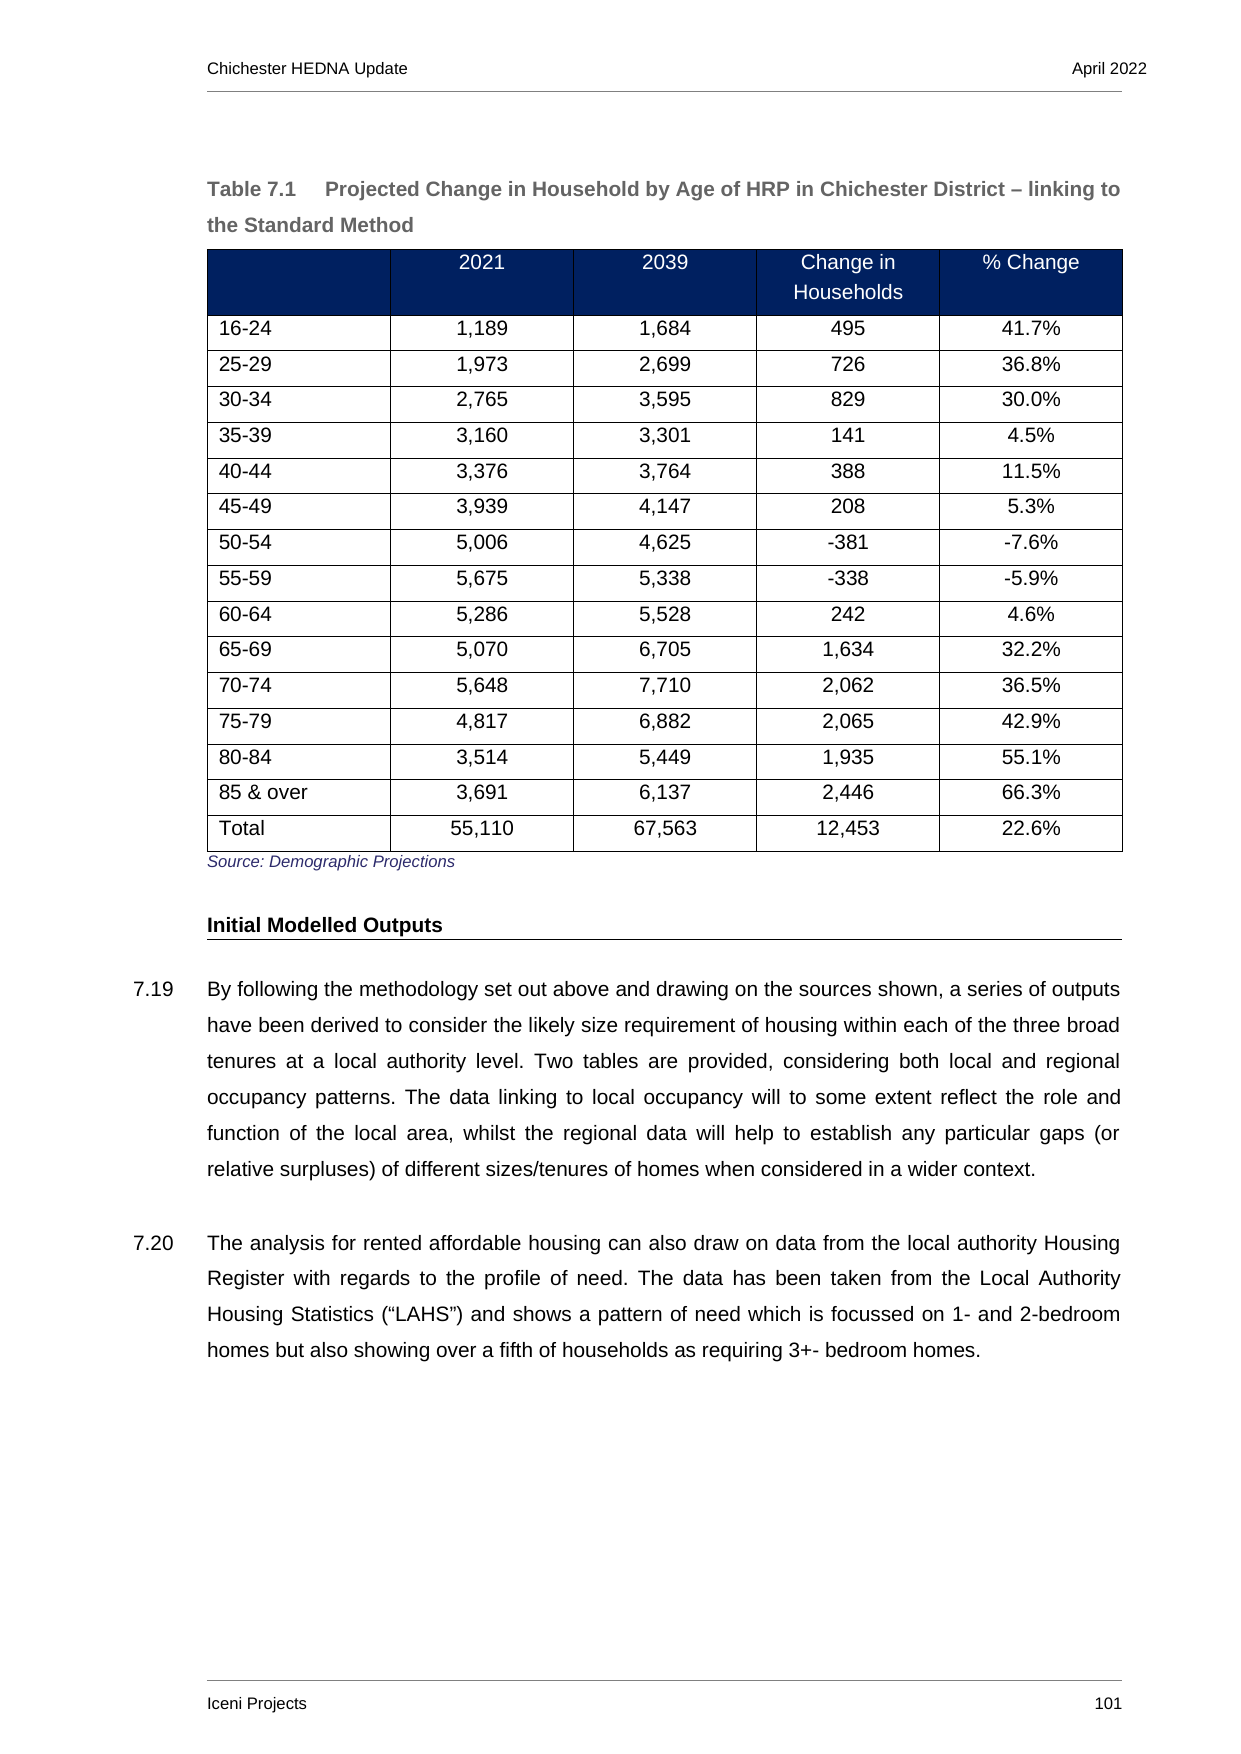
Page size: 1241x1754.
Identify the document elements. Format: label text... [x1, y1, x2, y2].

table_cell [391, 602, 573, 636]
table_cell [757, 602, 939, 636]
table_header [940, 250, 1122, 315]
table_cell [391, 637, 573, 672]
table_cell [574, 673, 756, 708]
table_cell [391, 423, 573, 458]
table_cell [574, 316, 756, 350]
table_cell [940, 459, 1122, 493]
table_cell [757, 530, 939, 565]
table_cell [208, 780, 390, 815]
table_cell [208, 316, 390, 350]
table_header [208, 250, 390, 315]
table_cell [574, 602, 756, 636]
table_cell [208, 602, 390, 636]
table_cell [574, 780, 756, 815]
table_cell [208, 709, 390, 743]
list By following the methodology set out above and drawing on the sources shown, a series of outputs have been derived to consider the likely size requirement of housing within each of the three broad tenures at a local authority level. Two tables are provided, considering both local and regional occupancy patterns. The data linking to local occupancy will to some extent reflect the role and function of the local area, whilst the regional data will help to establish any particular gaps (or relative surpluses) of different sizes/tenures of homes when considered in a wider context. [133, 977, 1122, 1181]
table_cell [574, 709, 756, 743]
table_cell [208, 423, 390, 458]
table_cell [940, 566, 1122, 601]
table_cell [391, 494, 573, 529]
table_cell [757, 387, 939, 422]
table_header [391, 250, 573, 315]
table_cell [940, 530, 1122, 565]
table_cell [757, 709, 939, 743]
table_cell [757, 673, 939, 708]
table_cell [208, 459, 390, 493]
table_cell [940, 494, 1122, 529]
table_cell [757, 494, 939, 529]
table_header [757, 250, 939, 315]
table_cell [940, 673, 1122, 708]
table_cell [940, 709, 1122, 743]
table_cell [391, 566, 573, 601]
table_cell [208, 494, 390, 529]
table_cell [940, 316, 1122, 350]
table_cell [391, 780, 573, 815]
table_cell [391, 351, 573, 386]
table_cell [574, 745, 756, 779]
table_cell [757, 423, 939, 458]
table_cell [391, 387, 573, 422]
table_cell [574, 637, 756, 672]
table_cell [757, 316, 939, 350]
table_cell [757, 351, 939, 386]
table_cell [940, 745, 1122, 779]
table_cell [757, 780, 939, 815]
text Source: Demographic Projections [207, 852, 1122, 871]
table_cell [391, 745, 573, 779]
subtitle Projected Change in Household by Age of HRP in Chichester District – linking to the Standard Method [207, 177, 1122, 237]
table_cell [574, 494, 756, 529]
subtitle Initial Modelled Outputs [207, 913, 1122, 939]
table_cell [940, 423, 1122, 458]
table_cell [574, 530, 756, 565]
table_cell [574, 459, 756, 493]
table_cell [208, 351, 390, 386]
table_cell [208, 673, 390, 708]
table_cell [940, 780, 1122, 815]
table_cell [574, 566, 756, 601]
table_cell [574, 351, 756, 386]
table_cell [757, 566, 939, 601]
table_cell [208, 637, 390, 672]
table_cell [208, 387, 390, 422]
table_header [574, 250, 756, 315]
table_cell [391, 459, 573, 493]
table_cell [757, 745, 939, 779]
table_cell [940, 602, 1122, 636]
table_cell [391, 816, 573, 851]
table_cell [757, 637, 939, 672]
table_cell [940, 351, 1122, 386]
list The analysis for rented affordable housing can also draw on data from the local authority Housing Register with regards to the profile of need. The data has been taken from the Local Authority Housing Statistics (“LAHS”) and shows a pattern of need which is focussed on 1- and 2-bedroom homes but also showing over a fifth of households as requiring 3+- bedroom homes. [133, 1230, 1122, 1362]
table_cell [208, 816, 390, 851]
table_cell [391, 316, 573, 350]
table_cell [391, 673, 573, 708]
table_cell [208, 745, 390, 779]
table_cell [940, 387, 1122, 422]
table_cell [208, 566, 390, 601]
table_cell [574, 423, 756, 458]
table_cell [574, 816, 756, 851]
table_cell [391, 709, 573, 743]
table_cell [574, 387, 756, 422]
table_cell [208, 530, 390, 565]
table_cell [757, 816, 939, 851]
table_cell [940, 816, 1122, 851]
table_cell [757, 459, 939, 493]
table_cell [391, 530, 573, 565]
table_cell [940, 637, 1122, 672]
